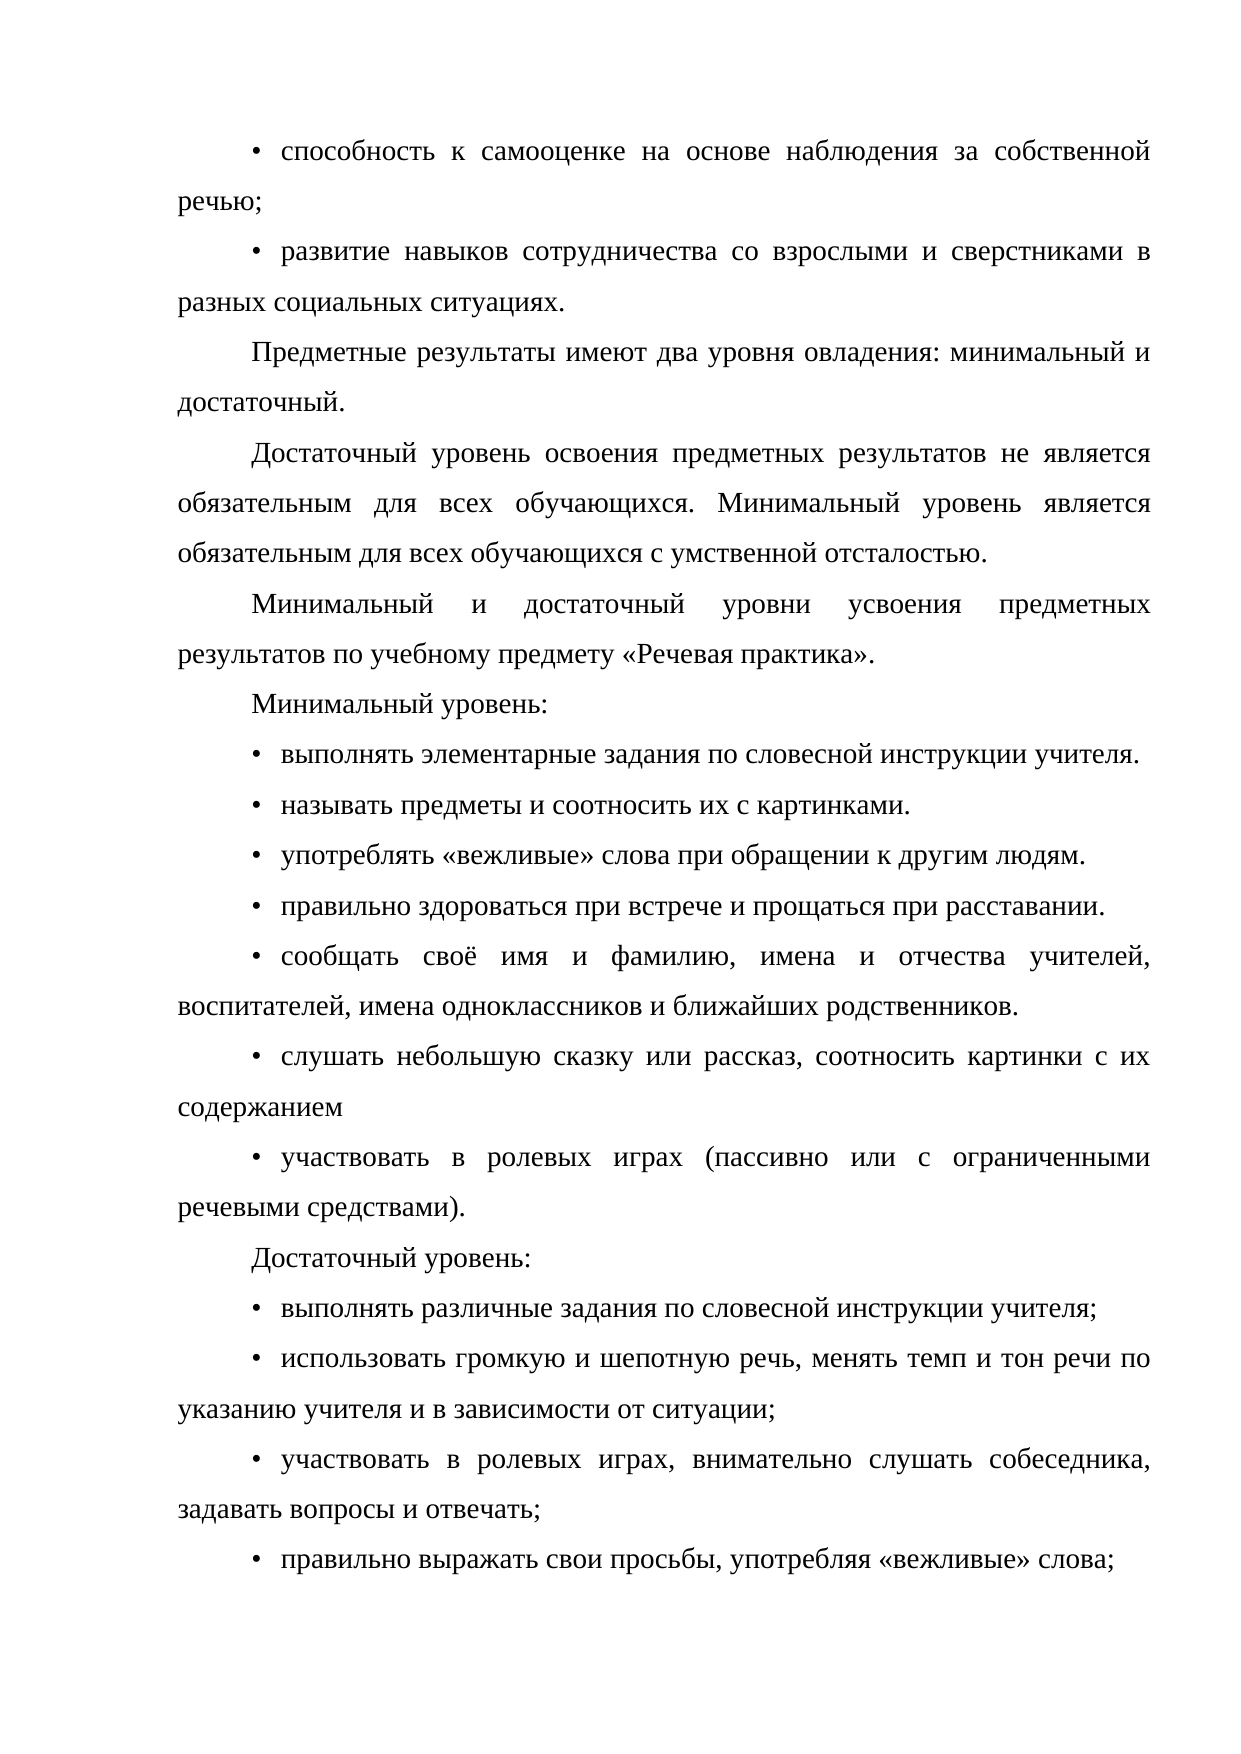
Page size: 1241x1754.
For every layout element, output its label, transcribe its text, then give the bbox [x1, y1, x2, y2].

text • слушать небольшую сказку или рассказ, соотносить картинки с их содержанием [177, 1038, 1152, 1122]
text Минимальный и достаточный уровни усвоения предметных результатов по учебному предмету «Речевая практика». [177, 586, 1152, 669]
text • участвовать в ролевых играх (пассивно или с ограниченными речевыми средствами). [177, 1139, 1152, 1223]
text • развитие навыков сотрудничества со взрослыми и сверстниками в разных социальных ситуациях. [177, 233, 1152, 317]
text • способность к самооценке на основе наблюдения за собственной речью; [177, 133, 1152, 217]
text • правильно здороваться при встрече и прощаться при расставании. [177, 888, 1152, 921]
text • участвовать в ролевых играх, внимательно слушать собеседника, задавать вопросы и отвечать; [177, 1441, 1152, 1525]
text • употреблять «вежливые» слова при обращении к другим людям. [177, 837, 1152, 871]
text • называть предметы и соотносить их с картинками. [177, 787, 1152, 821]
text Достаточный уровень: [177, 1240, 1152, 1273]
text Предметные результаты имеют два уровня овладения: минимальный и достаточный. [177, 334, 1152, 418]
text • выполнять различные задания по словесной инструкции учителя; [177, 1290, 1152, 1324]
text • сообщать своё имя и фамилию, имена и отчества учителей, воспитателей, имена одноклассников и ближайших родственников. [177, 938, 1152, 1022]
text Достаточный уровень освоения предметных результатов не является обязательным для всех обучающихся. Минимальный уровень является обязательным для всех обучающихся с умственной отсталостью. [177, 435, 1152, 569]
text Минимальный уровень: [177, 686, 1152, 720]
text • выполнять элементарные задания по словесной инструкции учителя. [177, 737, 1152, 770]
text • использовать громкую и шепотную речь, менять темп и тон речи по указанию учителя и в зависимости от ситуации; [177, 1340, 1152, 1424]
text • правильно выражать свои просьбы, употребляя «вежливые» слова; [177, 1542, 1152, 1575]
